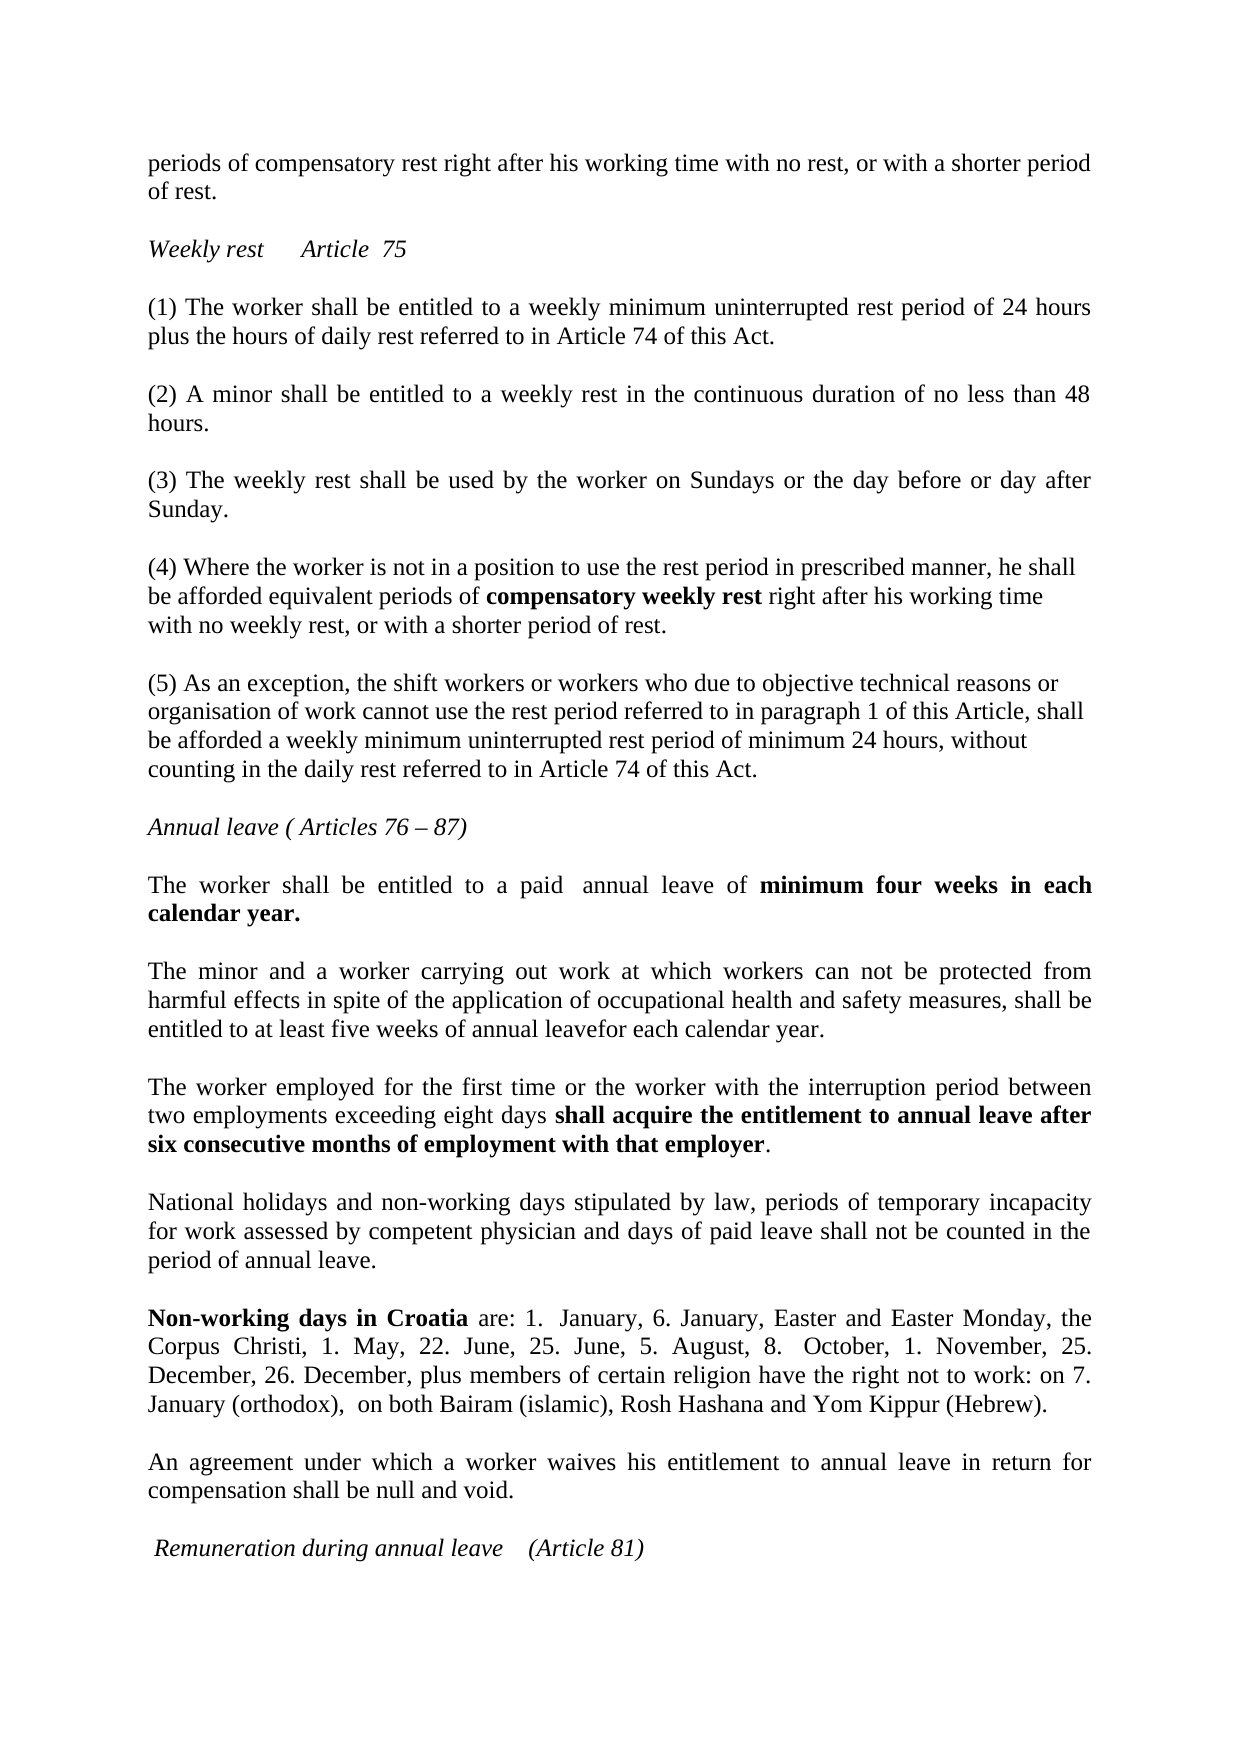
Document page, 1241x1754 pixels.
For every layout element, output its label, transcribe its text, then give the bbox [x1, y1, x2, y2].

text Non-working days in Croatia are: 1. January, 6. January, Easter and Easter Monday, the Corpus Christi, 1. May, 22. June, 25. June, 5. August, 8. October, 1. November, 25. December, 26. December, plus members of certain religion have the right not to work: on 7. January (orthodox), on both Bairam (islamic), Rosh Hashana and Yom Kippur (Hebrew). [148, 1303, 1093, 1418]
text Weekly rest Article 75 [148, 234, 1093, 263]
text (1) The worker shall be entitled to a weekly minimum uninterrupted rest period of 24 hours plus the hours of daily rest referred to in Article 74 of this Act. [148, 292, 1093, 350]
text (5) As an exception, the shift workers or workers who due to objective technical reasons or organisation of work cannot use the rest period referred to in paragraph 1 of this Article, shall be afforded a weekly minimum uninterrupted rest period of minimum 24 hours, without counting in the daily rest referred to in Article 74 of this Act. [148, 668, 1093, 783]
text (4) Where the worker is not in a position to use the rest period in prescribed manner, he shall be afforded equivalent periods of compensatory weekly rest right after his working time with no weekly rest, or with a shorter period of rest. [148, 552, 1093, 638]
text (3) The weekly rest shall be used by the worker on Sundays or the day before or day after Sunday. [148, 466, 1093, 523]
text (2) A minor shall be entitled to a weekly rest in the continuous duration of no less than 48 hours. [148, 379, 1093, 436]
text periods of compensatory rest right after his working time with no rest, or with a shorter period of rest. [148, 148, 1093, 205]
text The minor and a worker carrying out work at which workers can not be protected from harmful effects in spite of the application of occupational health and safety measures, shall be entitled to at least five weeks of annual leavefor each calendar year. [148, 956, 1093, 1043]
text National holidays and non-working days stipulated by law, periods of temporary incapacity for work assessed by competent physician and days of paid leave shall not be counted in the period of annual leave. [148, 1187, 1093, 1273]
text Annual leave ( Articles 76 – 87) [148, 812, 1093, 841]
text Remuneration during annual leave (Article 81) [148, 1533, 1093, 1562]
text The worker shall be entitled to a paid annual leave of minimum four weeks in each calendar year. [148, 870, 1093, 927]
text The worker employed for the first time or the worker with the interruption period between two employments exceeding eight days shall acquire the entitlement to annual leave after six consecutive months of employment with that employer. [148, 1072, 1093, 1158]
text An agreement under which a worker waives his entitlement to annual leave in return for compensation shall be null and void. [148, 1447, 1093, 1504]
